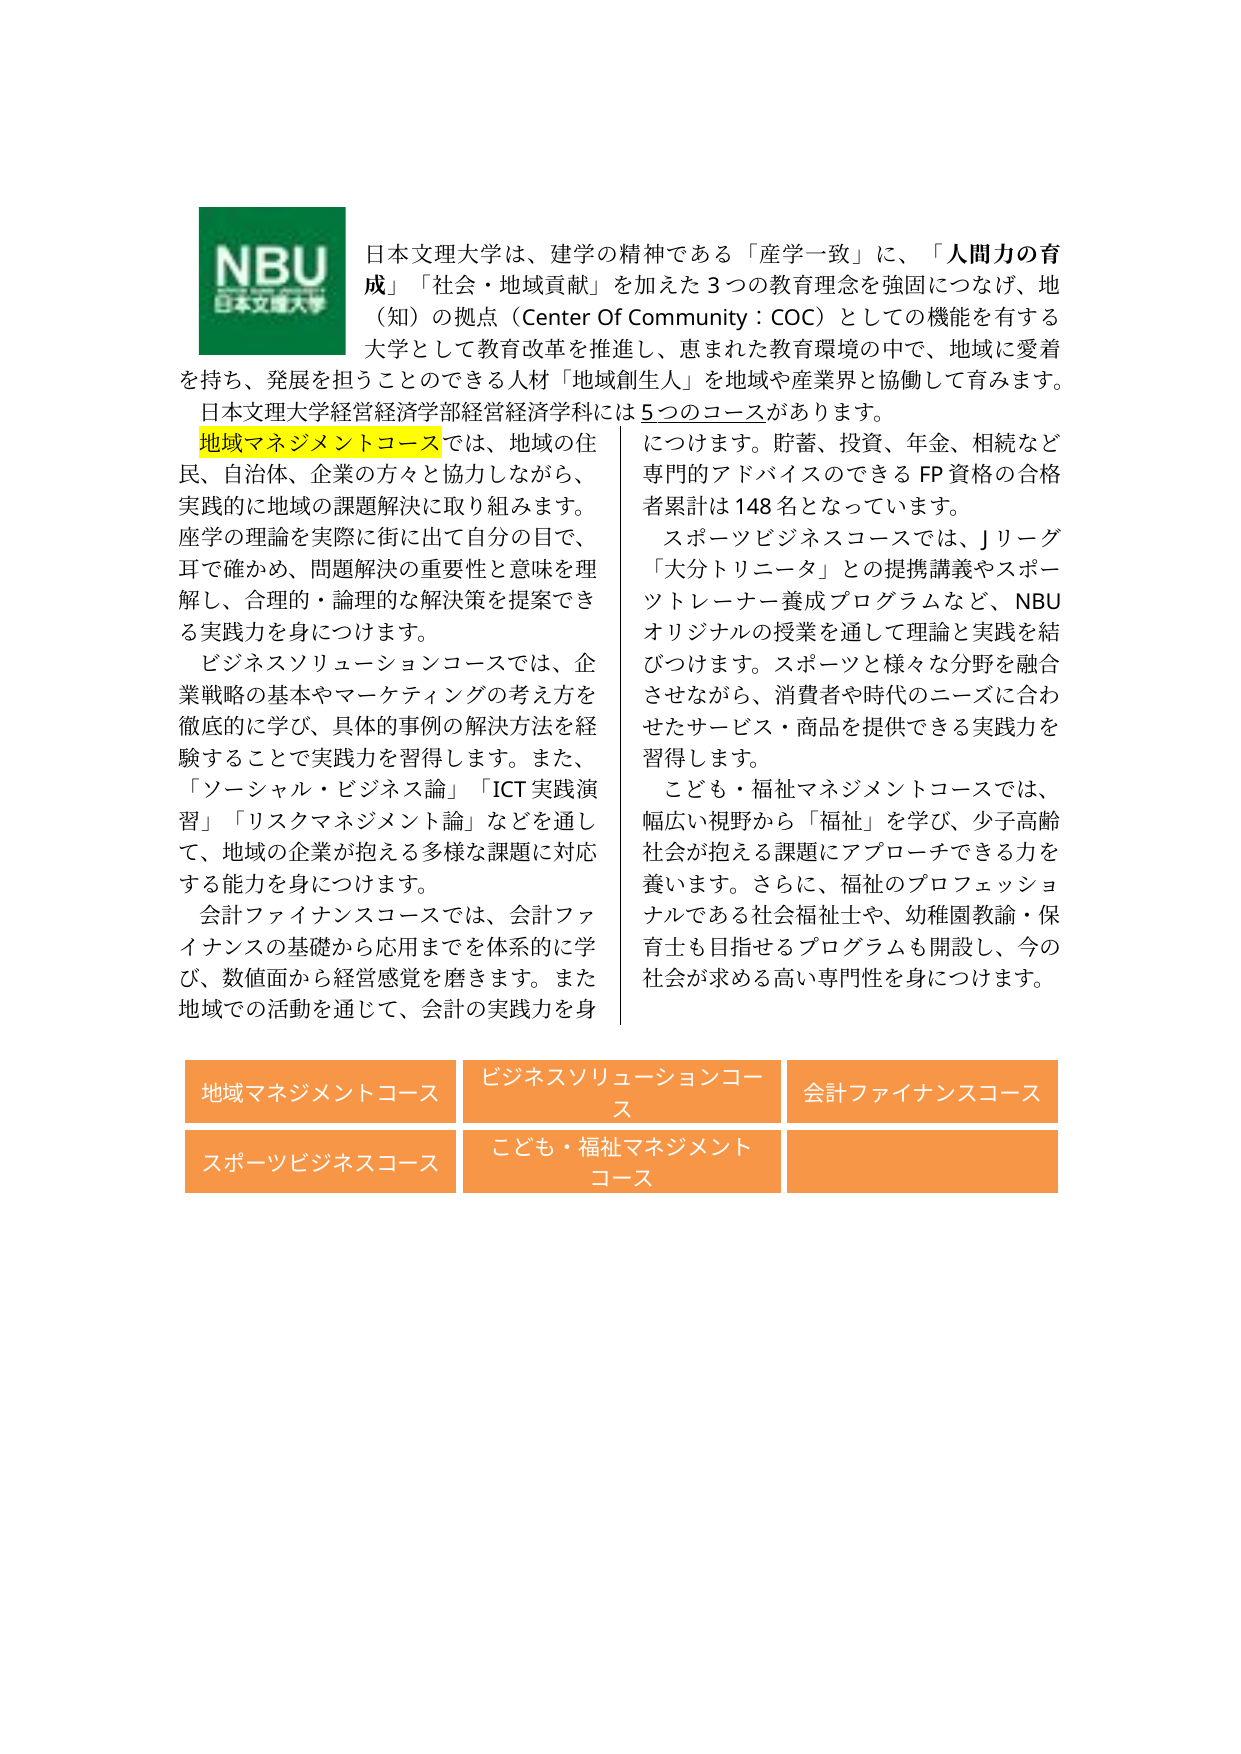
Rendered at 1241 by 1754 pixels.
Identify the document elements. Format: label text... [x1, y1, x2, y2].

text 日本文理大学経営経済学部経営経済学科には5つのコースがあります。 [179, 395, 1061, 426]
text 会計ファイナンスコースでは、会計ファイナンスの基礎から応用までを体系的に学び、数値面から経営感覚を磨きます。また地域での活動を通じて、会計の実践力を身につけます。貯蓄、投資、年金、相続など専門的アドバイスのできるFP資格の合格者累計は148名となっています。 [179, 898, 598, 1024]
text スポーツビジネスコースでは、Jリーグ「大分トリニータ」との提携講義やスポーツトレーナー養成プログラムなど、NBUオリジナルの授業を通して理論と実践を結びつけます。スポーツと様々な分野を融合させながら、消費者や時代のニーズに合わせたサービス・商品を提供できる実践力を習得します。 [642, 521, 1061, 773]
table_header 地域マネジメントコース [185, 1060, 456, 1123]
table_cell スポーツビジネスコース [185, 1130, 456, 1193]
text 会計ファイナンスコースでは、会計ファイナンスの基礎から応用までを体系的に学び、数値面から経営感覚を磨きます。また地域での活動を通じて、会計の実践力を身につけます。貯蓄、投資、年金、相続など専門的アドバイスのできるFP資格の合格者累計は148名となっています。 [642, 426, 1061, 521]
picture [198, 207, 346, 355]
text こども・福祉マネジメントコースでは、幅広い視野から「福祉」を学び、少子高齢社会が抱える課題にアプローチできる力を養います。さらに、福祉のプロフェッショナルである社会福祉士や、幼稚園教諭・保育士も目指せるプログラムも開設し、今の社会が求める高い専門性を身につけます。 [642, 773, 1061, 993]
table_cell こども・福祉マネジメントコース [463, 1130, 781, 1193]
table_header ビジネスソリューションコース [463, 1060, 781, 1123]
table_header 会計ファイナンスコース [787, 1060, 1058, 1123]
text 日本文理大学は、建学の精神である「産学一致」に、「人間力の育成」「社会・地域貢献」を加えた3つの教育理念を強固につなげ、地（知）の拠点（Center Of Community：COC）としての機能を有する大学として教育改革を推進し、恵まれた教育環境の中で、地域に愛着を持ち、発展を担うことのできる人材「地域創生人」を地域や産業界と協働して育みます。 [179, 237, 1061, 395]
text 地域マネジメントコースでは、地域の住民、自治体、企業の方々と協力しながら、実践的に地域の課題解決に取り組みます。座学の理論を実際に街に出て自分の目で、耳で確かめ、問題解決の重要性と意味を理解し、合理的・論理的な解決策を提案できる実践力を身につけます。 [179, 426, 598, 646]
table_cell [787, 1130, 1058, 1193]
text ビジネスソリューションコースでは、企業戦略の基本やマーケティングの考え方を徹底的に学び、具体的事例の解決方法を経験することで実践力を習得します。また、「ソーシャル・ビジネス論」「ICT実践演習」「リスクマネジメント論」などを通して、地域の企業が抱える多様な課題に対応する能力を身につけます。 [179, 646, 598, 898]
